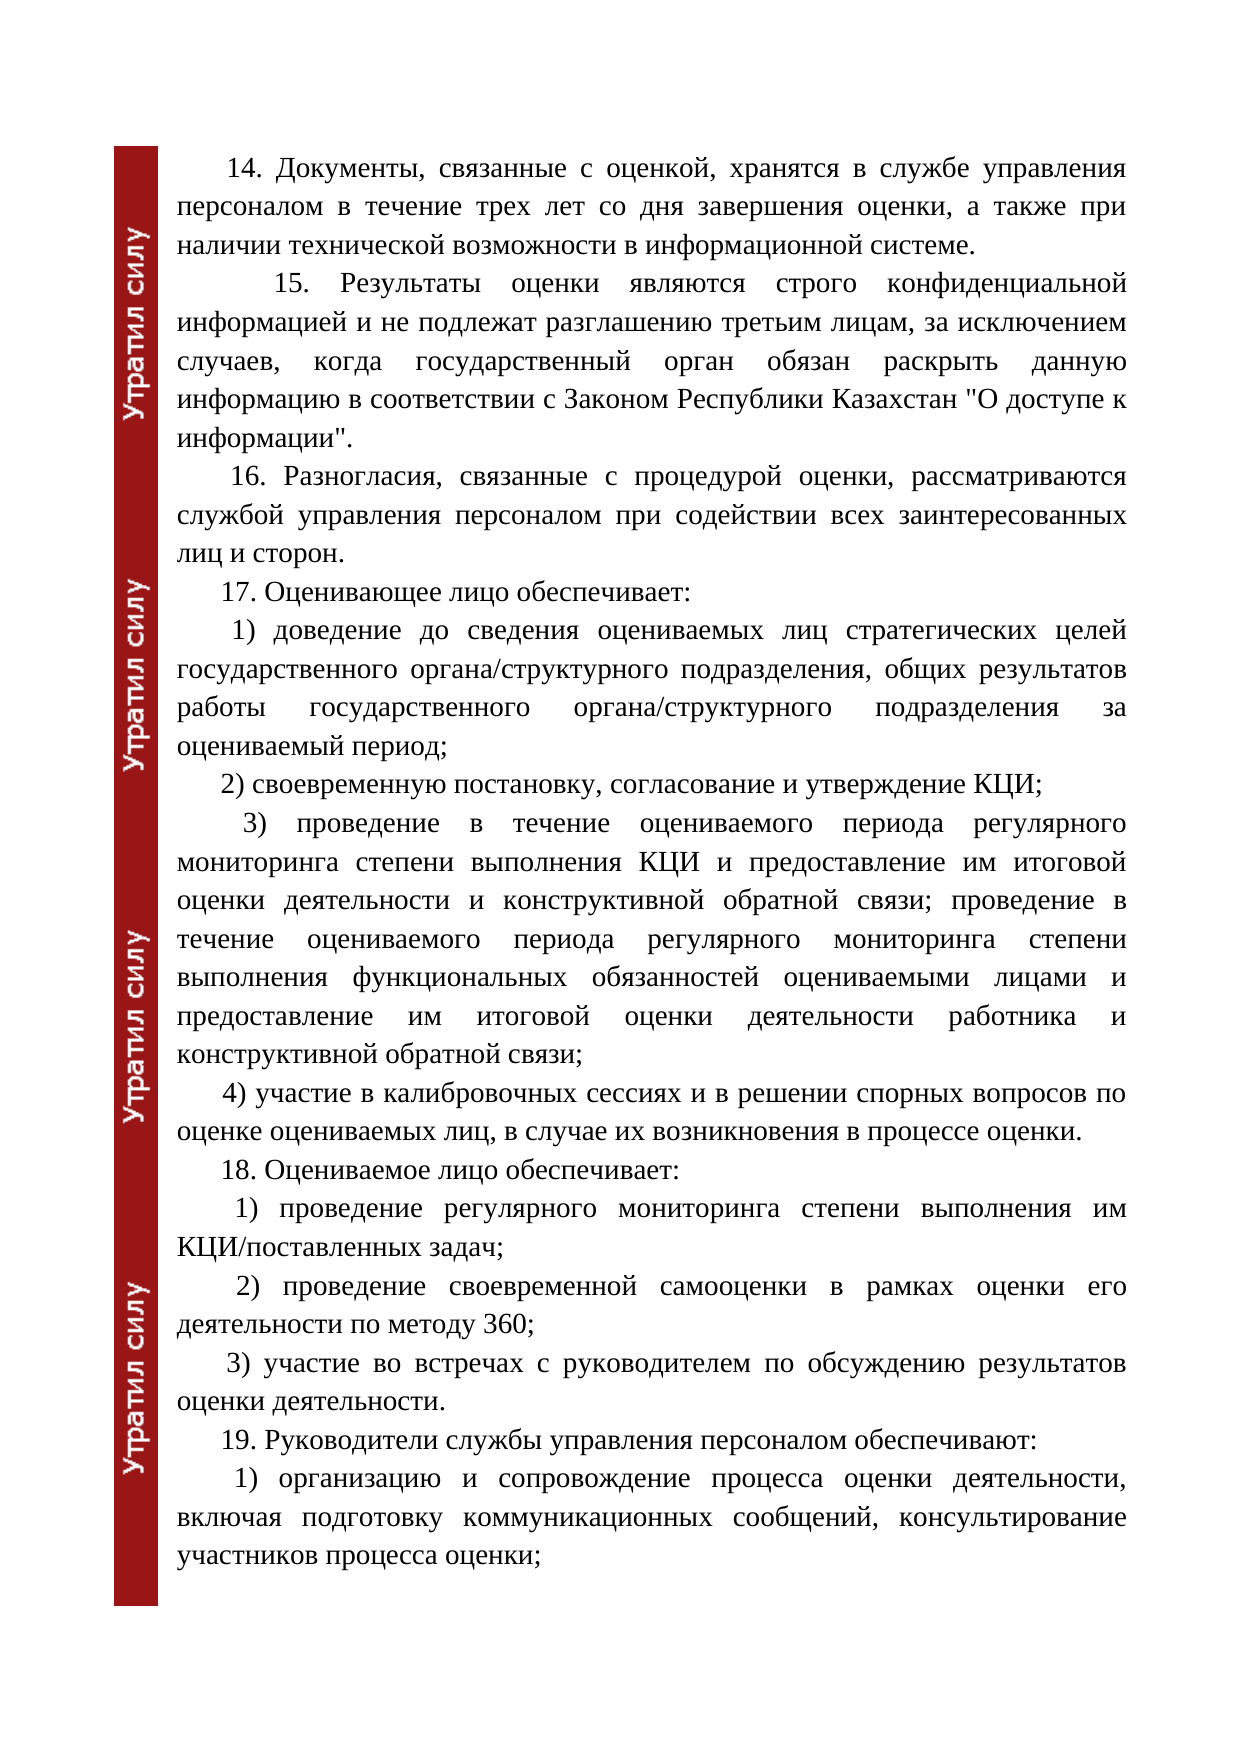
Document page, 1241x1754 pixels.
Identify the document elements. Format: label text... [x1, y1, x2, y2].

text 18. Оцениваемое лицо обеспечивает: [112, 1152, 1128, 1186]
picture [114, 261, 158, 266]
text 3) проведение в течение оцениваемого периода регулярного мониторинга степени выполнения КЦИ и предоставление им итоговой оценки деятельности и конструктивной обратной связи; проведение в течение оцениваемого периода регулярного мониторинга степени выполнения функциональных обязанностей оцениваемыми лицами и предоставление им итоговой оценки деятельности работника и конструктивной обратной связи; [112, 805, 1128, 1070]
picture [114, 1147, 158, 1152]
picture [114, 1186, 158, 1191]
picture [114, 607, 158, 612]
text 1) доведение до сведения оцениваемых лиц стратегических целей государственного органа/структурного подразделения, общих результатов работы государственного органа/структурного подразделения за оцениваемый период; [112, 612, 1128, 762]
picture [114, 1263, 158, 1268]
text 19. Руководители службы управления персоналом обеспечивают: [112, 1422, 1128, 1455]
picture [114, 569, 158, 574]
picture [114, 453, 158, 458]
picture [114, 1340, 158, 1345]
text 3) участие во встречах с руководителем по обсуждению результатов оценки деятельности. [112, 1345, 1128, 1417]
text 15. Результаты оценки являются строго конфиденциальной информацией и не подлежат разглашению третьим лицам, за исключением случаев, когда государственный орган обязан раскрыть данную информацию в соответствии с Законом Республики Казахстан "О доступе к информации". [112, 266, 1128, 453]
text 1) организацию и сопровождение процесса оценки деятельности, включая подготовку коммуникационных сообщений, консультирование участников процесса оценки; [112, 1460, 1128, 1571]
picture [114, 800, 158, 805]
picture [114, 1455, 158, 1460]
text 2) проведение своевременной самооценки в рамках оценки его деятельности по методу 360; [112, 1268, 1128, 1340]
picture [114, 1571, 158, 1606]
text 4) участие в калибровочных сессиях и в решении спорных вопросов по оценке оцениваемых лиц, в случае их возникновения в процессе оценки. [112, 1075, 1128, 1147]
picture [114, 762, 158, 767]
picture [114, 146, 158, 150]
text 14. Документы, связанные с оценкой, хранятся в службе управления персоналом в течение трех лет со дня завершения оценки, а также при наличии технической возможности в информационной системе. [112, 150, 1128, 261]
text 16. Разногласия, связанные с процедурой оценки, рассматриваются службой управления персоналом при содействии всех заинтересованных лиц и сторон. [112, 458, 1128, 569]
text 2) своевременную постановку, согласование и утверждение КЦИ; [112, 767, 1128, 800]
picture [114, 1070, 158, 1075]
text 1) проведение регулярного мониторинга степени выполнения им КЦИ/поставленных задач; [112, 1191, 1128, 1263]
picture [114, 1417, 158, 1422]
text 17. Оценивающее лицо обеспечивает: [112, 574, 1128, 607]
